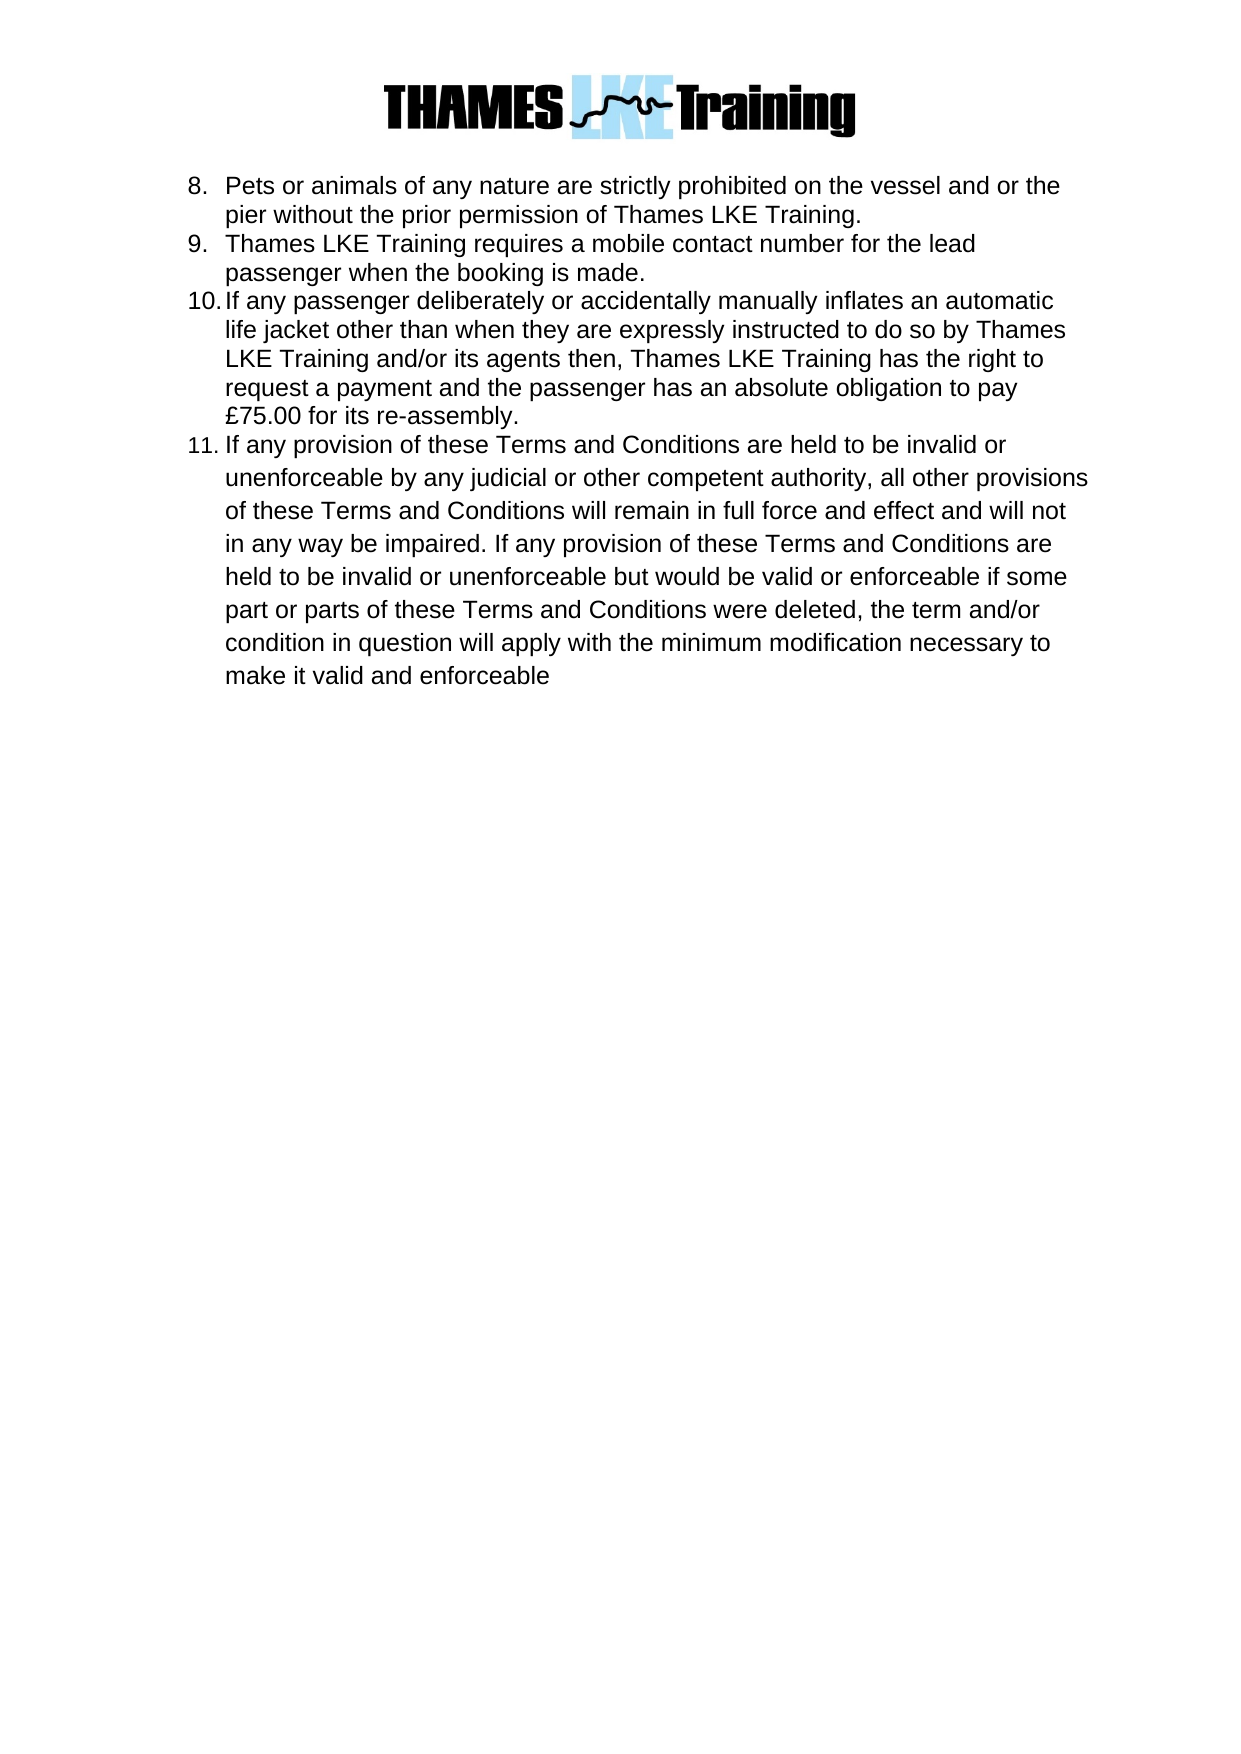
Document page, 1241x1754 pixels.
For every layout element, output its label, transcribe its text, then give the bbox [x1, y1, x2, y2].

list Pets or animals of any nature are strictly prohibited on the vessel and or the pier without the prior permission of Thames LKE Training. [187, 171, 1090, 229]
list If any passenger deliberately or accidentally manually inflates an automatic life jacket other than when they are expressly instructed to do so by Thames LKE Training and/or its agents then, Thames LKE Training has the right to request a payment and the passenger has an absolute obligation to pay £75.00 for its re-assembly. [187, 286, 1090, 430]
list If any provision of these Terms and Conditions are held to be invalid or unenforceable by any judicial or other competent authority, all other provisions of these Terms and Conditions will remain in full force and effect and will not in any way be impaired. If any provision of these Terms and Conditions are held to be invalid or unenforceable but would be valid or enforceable if some part or parts of these Terms and Conditions were deleted, the term and/or condition in question will apply with the minimum modification necessary to make it valid and enforceable [187, 430, 1090, 690]
list Thames LKE Training requires a mobile contact number for the lead passenger when the booking is made. [187, 229, 1090, 286]
picture [380, 73, 861, 144]
